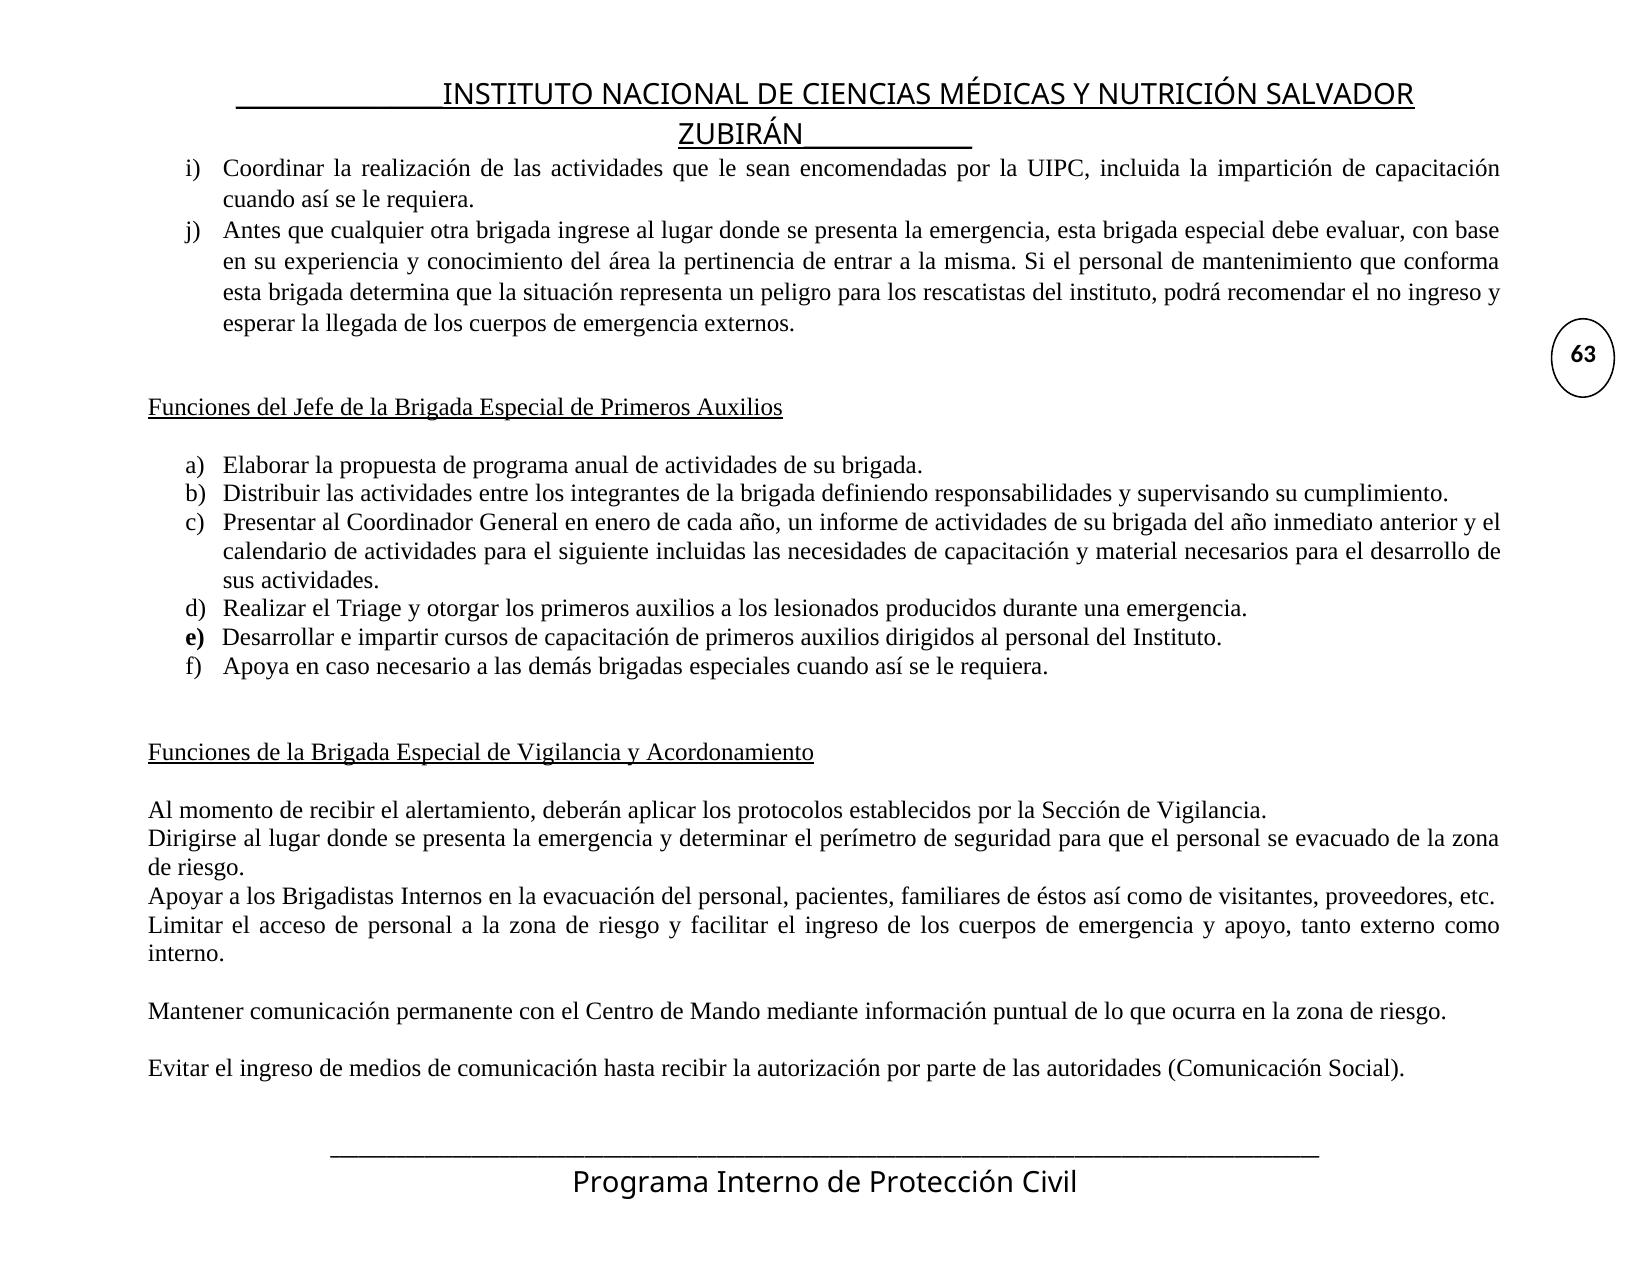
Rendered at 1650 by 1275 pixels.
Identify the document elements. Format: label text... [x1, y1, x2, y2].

text Apoyar a los Brigadistas Internos en la evacuación del personal, pacientes, familiares de éstos así como de visitantes, proveedores, etc. [148, 881, 1502, 910]
list Elaborar la propuesta de programa anual de actividades de su brigada. [185, 450, 1502, 478]
list Distribuir las actividades entre los integrantes de la brigada definiendo responsabilidades y supervisando su cumplimiento. [185, 478, 1502, 507]
list Antes que cualquier otra brigada ingrese al lugar donde se presenta la emergencia, esta brigada especial debe evaluar, con base en su experiencia y conocimiento del área la pertinencia de entrar a la misma. Si el personal de mantenimiento que conforma esta brigada determina que la situación representa un peligro para los rescatistas del instituto, podrá recomendar el no ingreso y esperar la llegada de los cuerpos de emergencia externos. [185, 215, 1502, 337]
list Realizar el Triage y otorgar los primeros auxilios a los lesionados producidos durante una emergencia. [185, 593, 1502, 622]
text Funciones de la Brigada Especial de Vigilancia y Acordonamiento [148, 737, 1502, 766]
text Al momento de recibir el alertamiento, deberán aplicar los protocolos establecidos por la Sección de Vigilancia. [148, 795, 1502, 823]
text Funciones del Jefe de la Brigada Especial de Primeros Auxilios [148, 392, 1502, 421]
list Apoya en caso necesario a las demás brigadas especiales cuando así se le requiera. [185, 651, 1502, 680]
list Presentar al Coordinador General en enero de cada año, un informe de actividades de su brigada del año inmediato anterior y el calendario de actividades para el siguiente incluidas las necesidades de capacitación y material necesarios para el desarrollo de sus actividades. [185, 507, 1502, 593]
list Desarrollar e impartir cursos de capacitación de primeros auxilios dirigidos al personal del Instituto. [185, 622, 1502, 651]
list Coordinar la realización de las actividades que le sean encomendadas por la UIPC, incluida la impartición de capacitación cuando así se le requiera. [185, 153, 1502, 213]
text Mantener comunicación permanente con el Centro de Mando mediante información puntual de lo que ocurra en la zona de riesgo. [148, 996, 1502, 1025]
text Limitar el acceso de personal a la zona de riesgo y facilitar el ingreso de los cuerpos de emergencia y apoyo, tanto externo como interno. [148, 910, 1502, 967]
text Evitar el ingreso de medios de comunicación hasta recibir la autorización por parte de las autoridades (Comunicación Social). [148, 1053, 1502, 1082]
text Dirigirse al lugar donde se presenta la emergencia y determinar el perímetro de seguridad para que el personal se evacuado de la zona de riesgo. [148, 823, 1502, 881]
